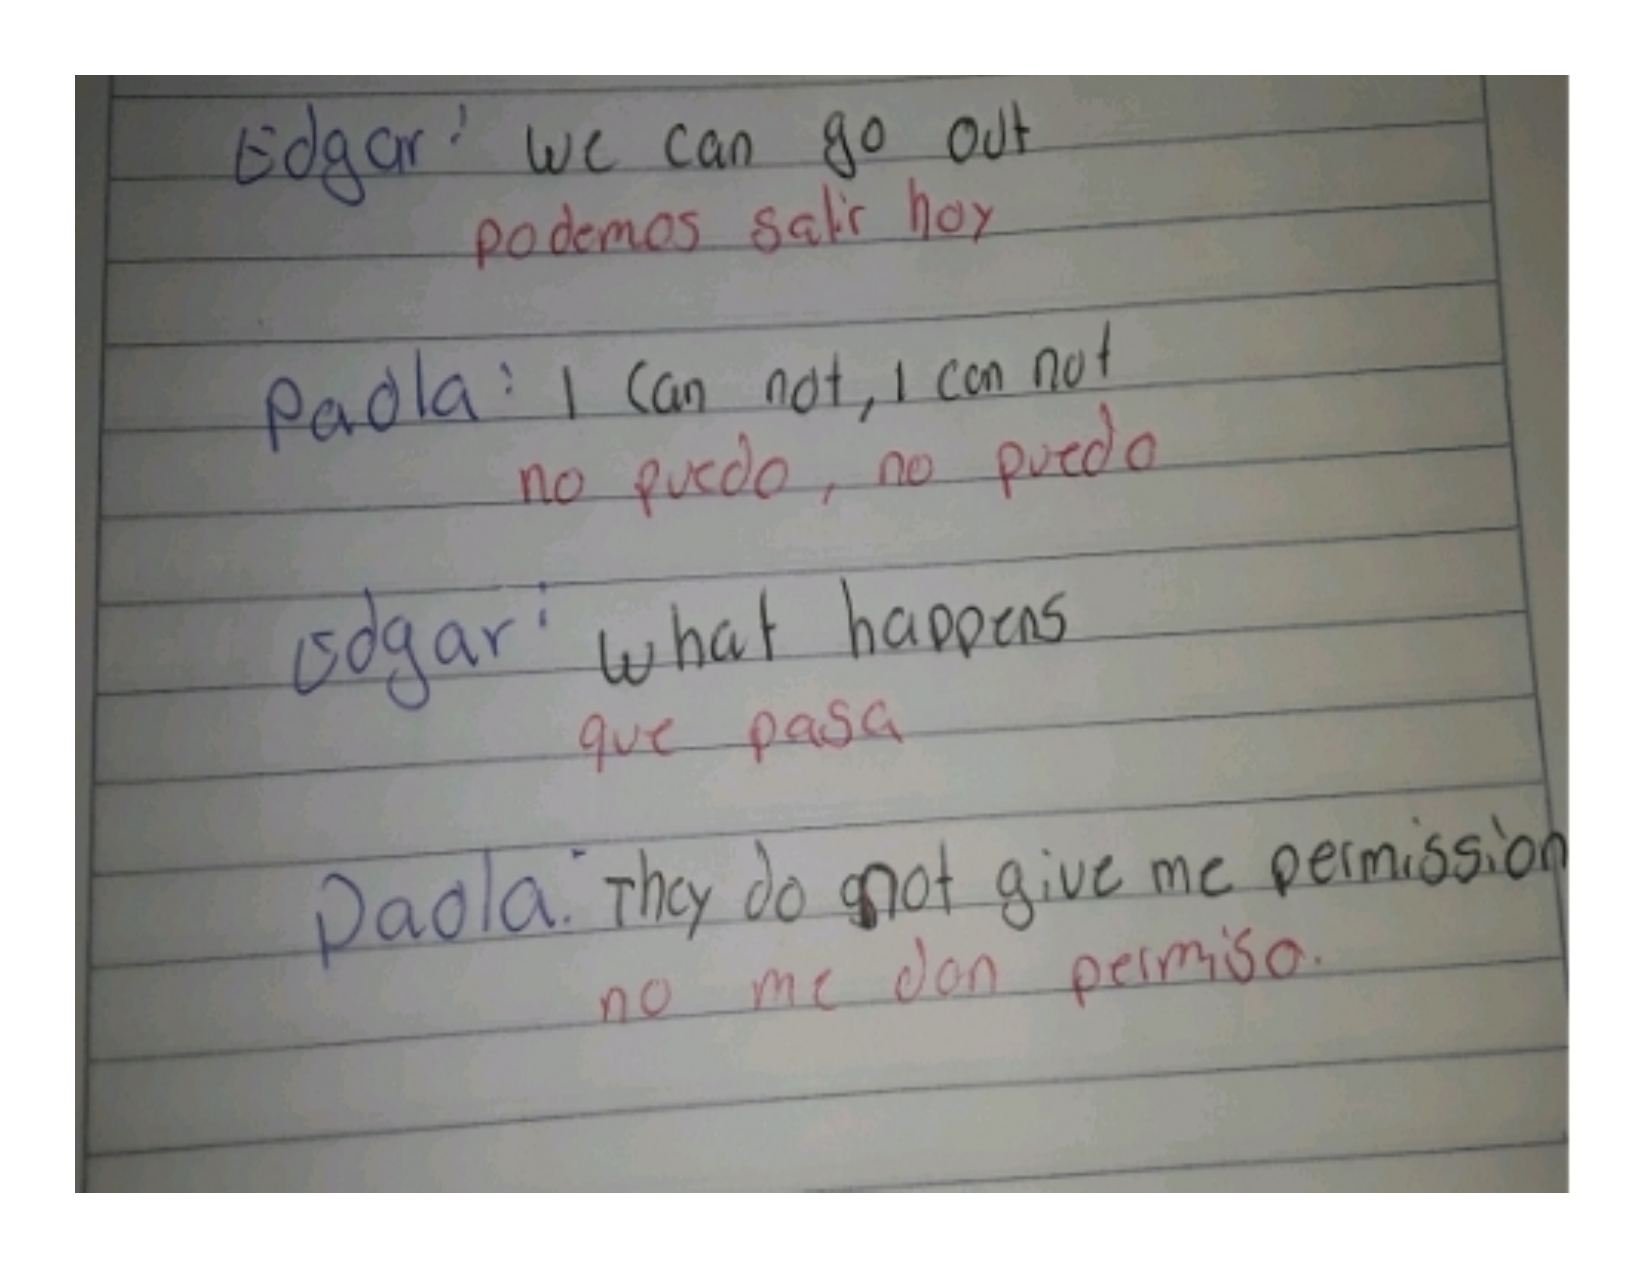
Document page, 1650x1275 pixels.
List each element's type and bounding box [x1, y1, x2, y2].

picture [75, 75, 1573, 1193]
